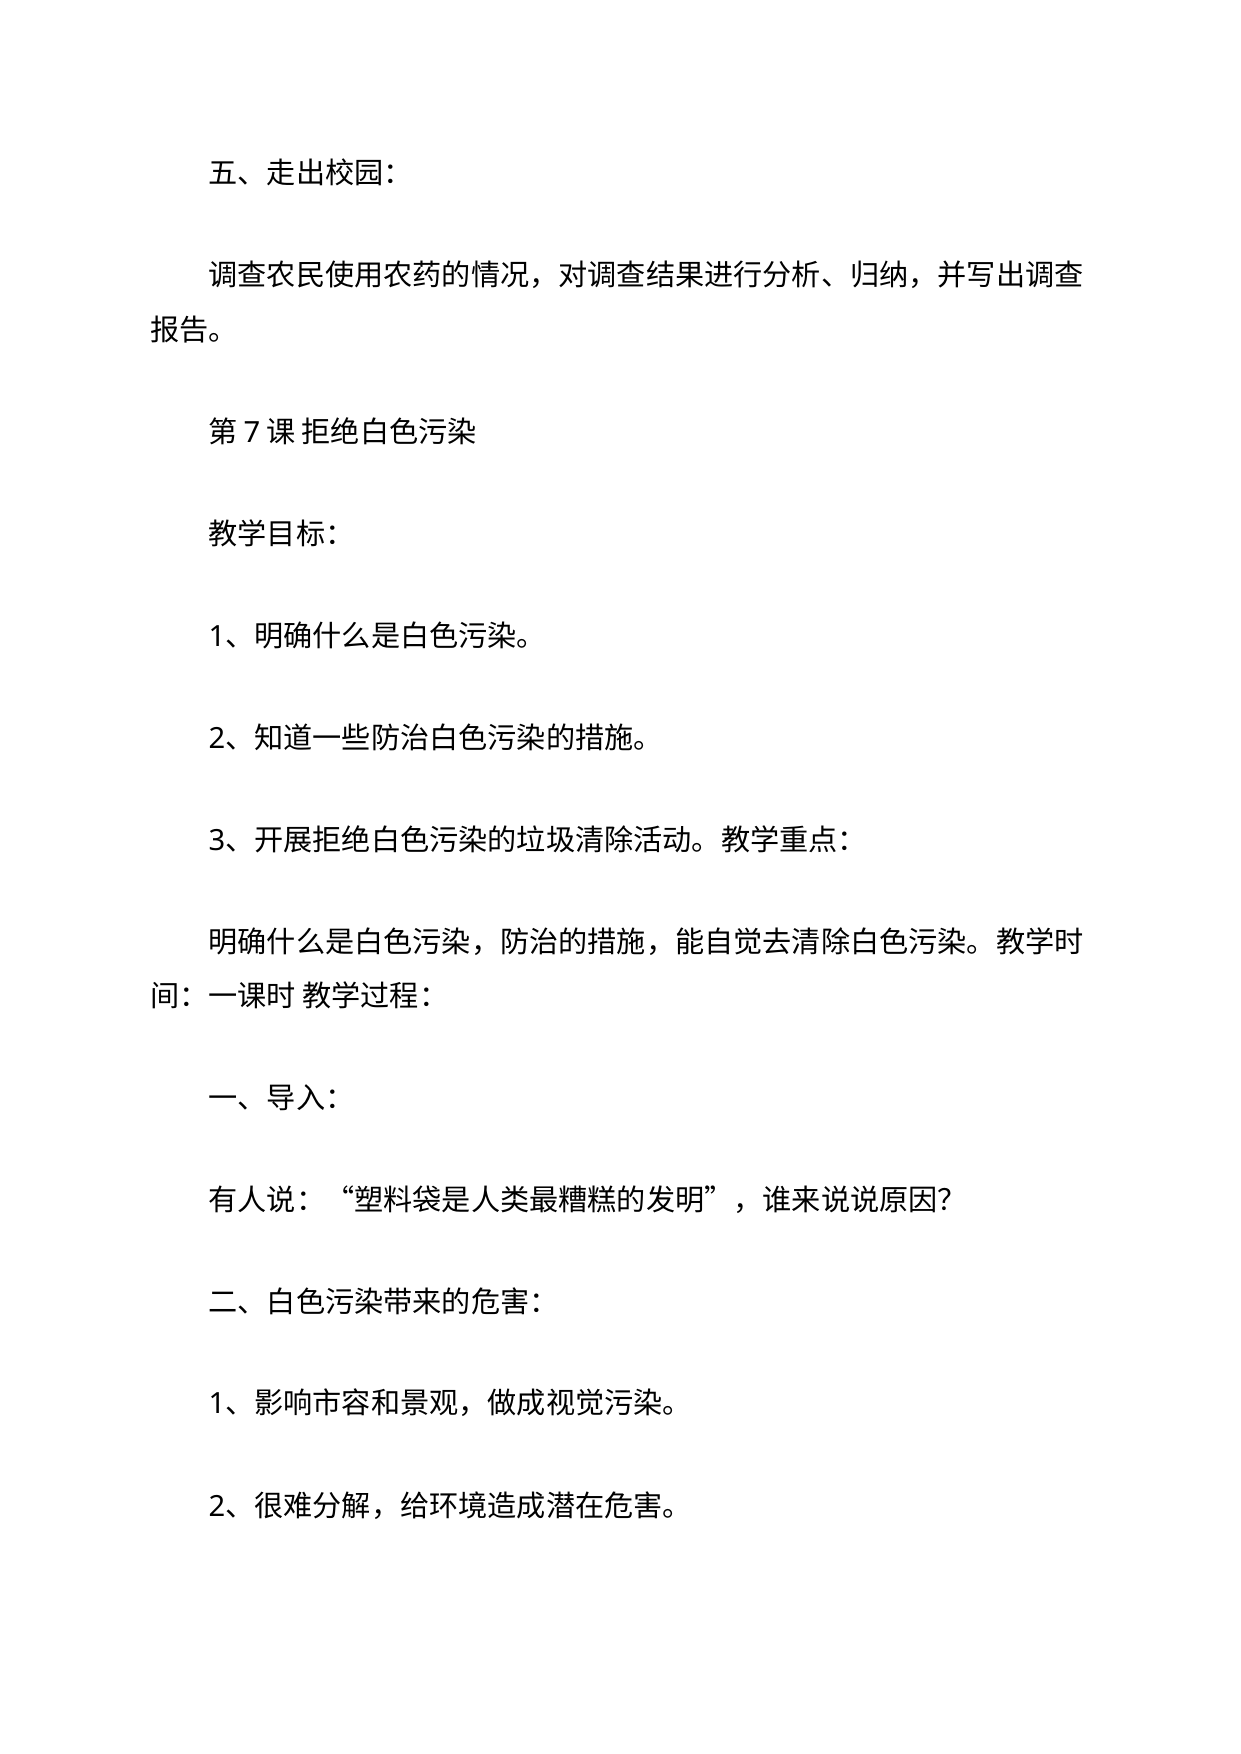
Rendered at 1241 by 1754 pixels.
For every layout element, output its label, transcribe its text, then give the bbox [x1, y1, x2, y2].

text 调查农民使用农药的情况，对调查结果进行分析、归纳，并写出调查报告。 [150, 252, 1090, 349]
text 五、走出校园： [150, 150, 1090, 192]
text 有人说：“塑料袋是人类最糟糕的发明”，谁来说说原因？ [150, 1177, 1090, 1219]
text 二、白色污染带来的危害： [150, 1278, 1090, 1321]
text 第7课 拒绝白色污染 [150, 408, 1090, 451]
text 一、导入： [150, 1075, 1090, 1117]
text 1、明确什么是白色污染。 [150, 612, 1090, 654]
text 2、很难分解，给环境造成潜在危害。 [150, 1482, 1090, 1524]
text 3、开展拒绝白色污染的垃圾清除活动。教学重点： [150, 816, 1090, 858]
text 2、知道一些防治白色污染的措施。 [150, 714, 1090, 757]
text 明确什么是白色污染，防治的措施，能自觉去清除白色污染。教学时间：一课时 教学过程： [150, 918, 1090, 1015]
text 教学目标： [150, 510, 1090, 553]
text 1、影响市容和景观，做成视觉污染。 [150, 1380, 1090, 1422]
